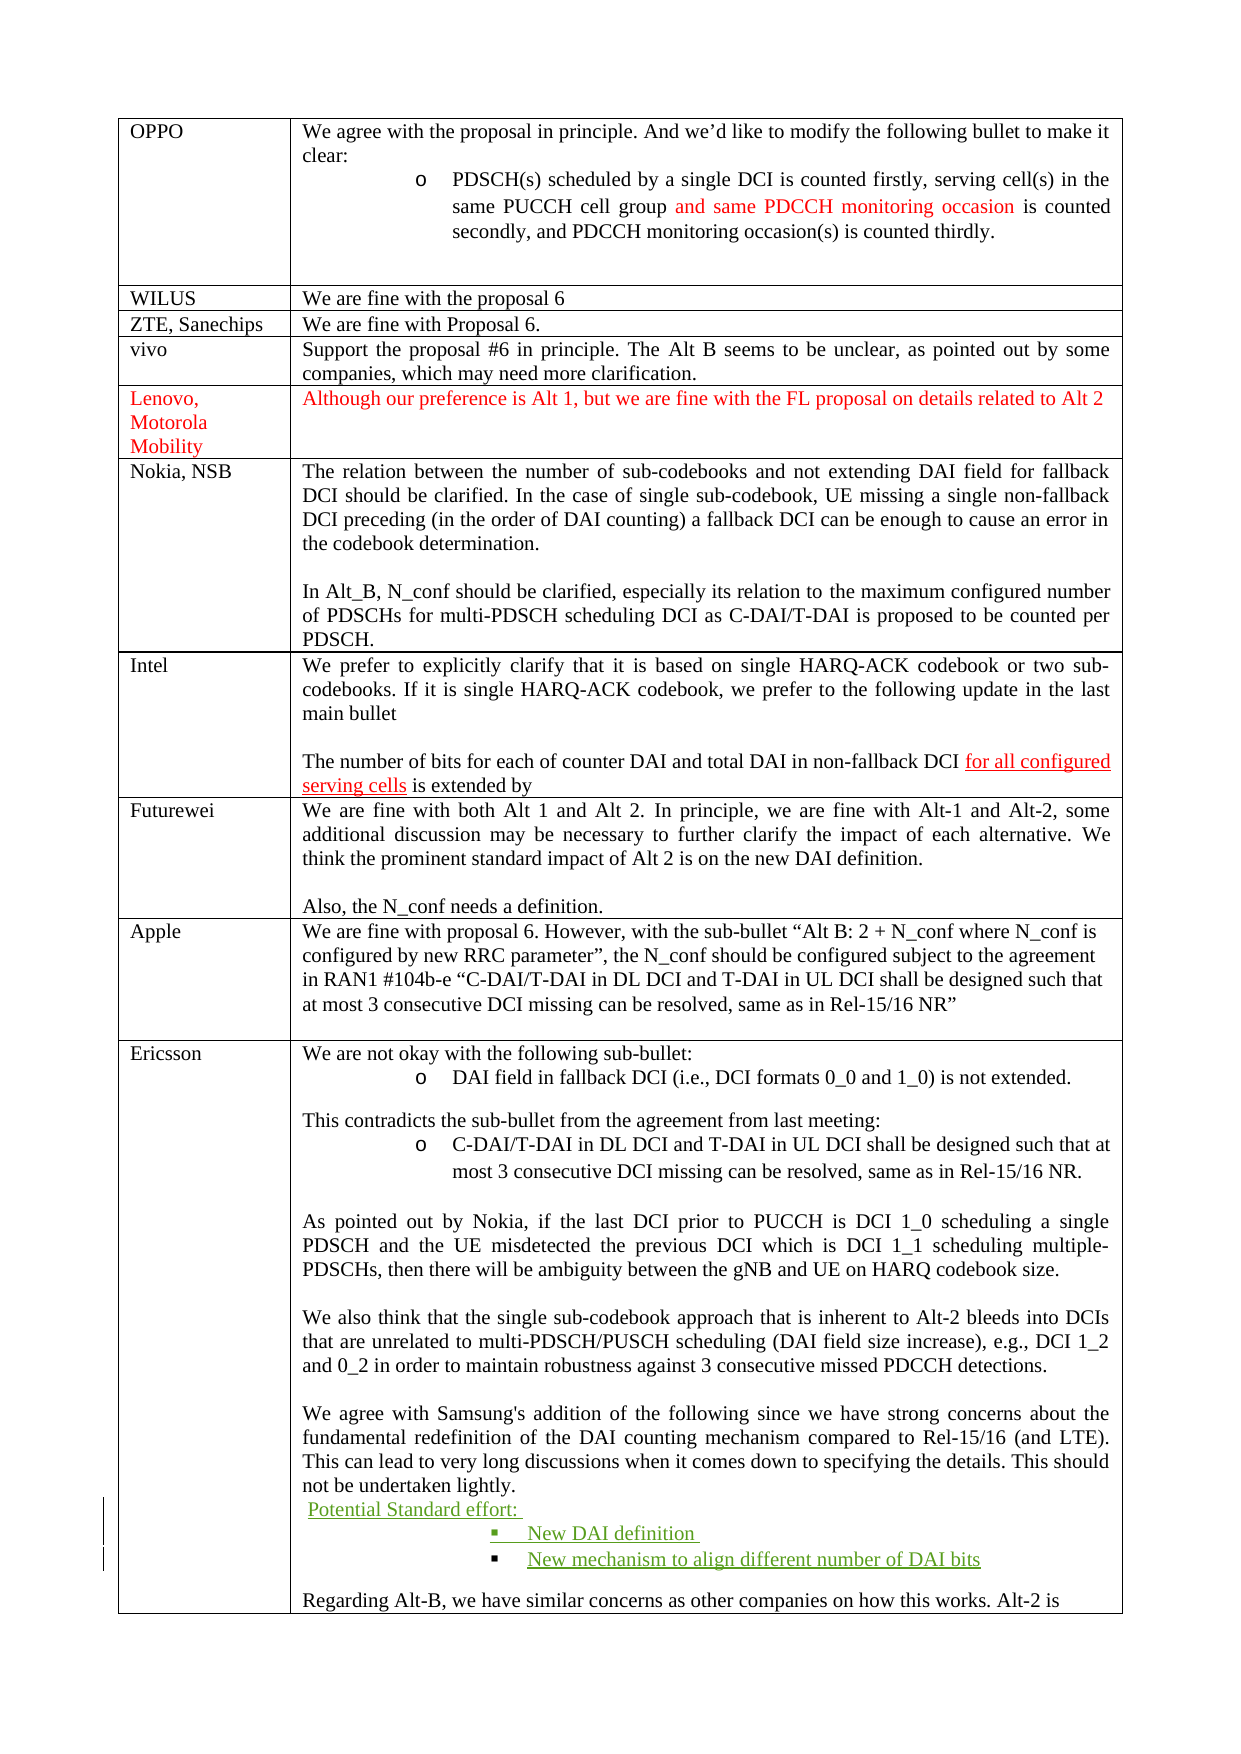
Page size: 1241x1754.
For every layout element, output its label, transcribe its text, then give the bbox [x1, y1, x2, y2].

table_cell We prefer to explicitly clarify that it is based on single HARQ-ACK codebook or two sub-codebooks. If it is single HARQ-ACK codebook, we prefer to the following update in the last main bullet The number of bits for each of counter DAI and total DAI in non-fallback DCI for all configured serving cells is extended by [291, 653, 1122, 797]
table_cell The relation between the number of sub-codebooks and not extending DAI field for fallback DCI should be clarified. In the case of single sub-codebook, UE missing a single non-fallback DCI preceding (in the order of DAI counting) a fallback DCI can be enough to cause an error in the codebook determination. In Alt_B, N_conf should be clarified, especially its relation to the maximum configured number of PDSCHs for multi-PDSCH scheduling DCI as C-DAI/T-DAI is proposed to be counted per PDSCH. [291, 459, 1122, 651]
table_cell Lenovo, Motorola Mobility [119, 386, 290, 458]
table_cell Ericsson [119, 1041, 290, 1612]
table_cell vivo [119, 337, 290, 385]
table_cell We are fine with Proposal 6. [291, 311, 1122, 336]
table_cell Apple [119, 919, 290, 1039]
table_cell We are fine with both Alt 1 and Alt 2. In principle, we are fine with Alt-1 and Alt-2, some additional discussion may be necessary to further clarify the impact of each alternative. We think the prominent standard impact of Alt 2 is on the new DAI definition. Also, the N_conf needs a definition. [291, 798, 1122, 918]
table_cell We agree with the proposal in principle. And we’d like to modify the following bullet to make it clear: PDSCH(s) scheduled by a single DCI is counted firstly, serving cell(s) in the same PUCCH cell group and same PDCCH monitoring occasion is counted secondly, and PDCCH monitoring occasion(s) is counted thirdly. [291, 119, 1122, 285]
table_cell Intel [119, 653, 290, 797]
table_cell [291, 1041, 1122, 1612]
table_cell ZTE, Sanechips [119, 311, 290, 336]
table_cell Support the proposal #6 in principle. The Alt B seems to be unclear, as pointed out by some companies, which may need more clarification. [291, 337, 1122, 385]
table_cell WILUS [119, 286, 290, 310]
table_cell Futurewei [119, 798, 290, 918]
table_cell We are fine with the proposal 6 [291, 286, 1122, 310]
table_cell Although our preference is Alt 1, but we are fine with the FL proposal on details related to Alt 2 [291, 386, 1122, 458]
table_cell Nokia, NSB [119, 459, 290, 651]
table_cell OPPO [119, 119, 290, 285]
table_cell We are fine with proposal 6. However, with the sub-bullet “Alt B: 2 + N_conf where N_conf is configured by new RRC parameter”, the N_conf should be configured subject to the agreement in RAN1 #104b-e “C-DAI/T-DAI in DL DCI and T-DAI in UL DCI shall be designed such that at most 3 consecutive DCI missing can be resolved, same as in Rel-15/16 NR” [291, 919, 1122, 1039]
